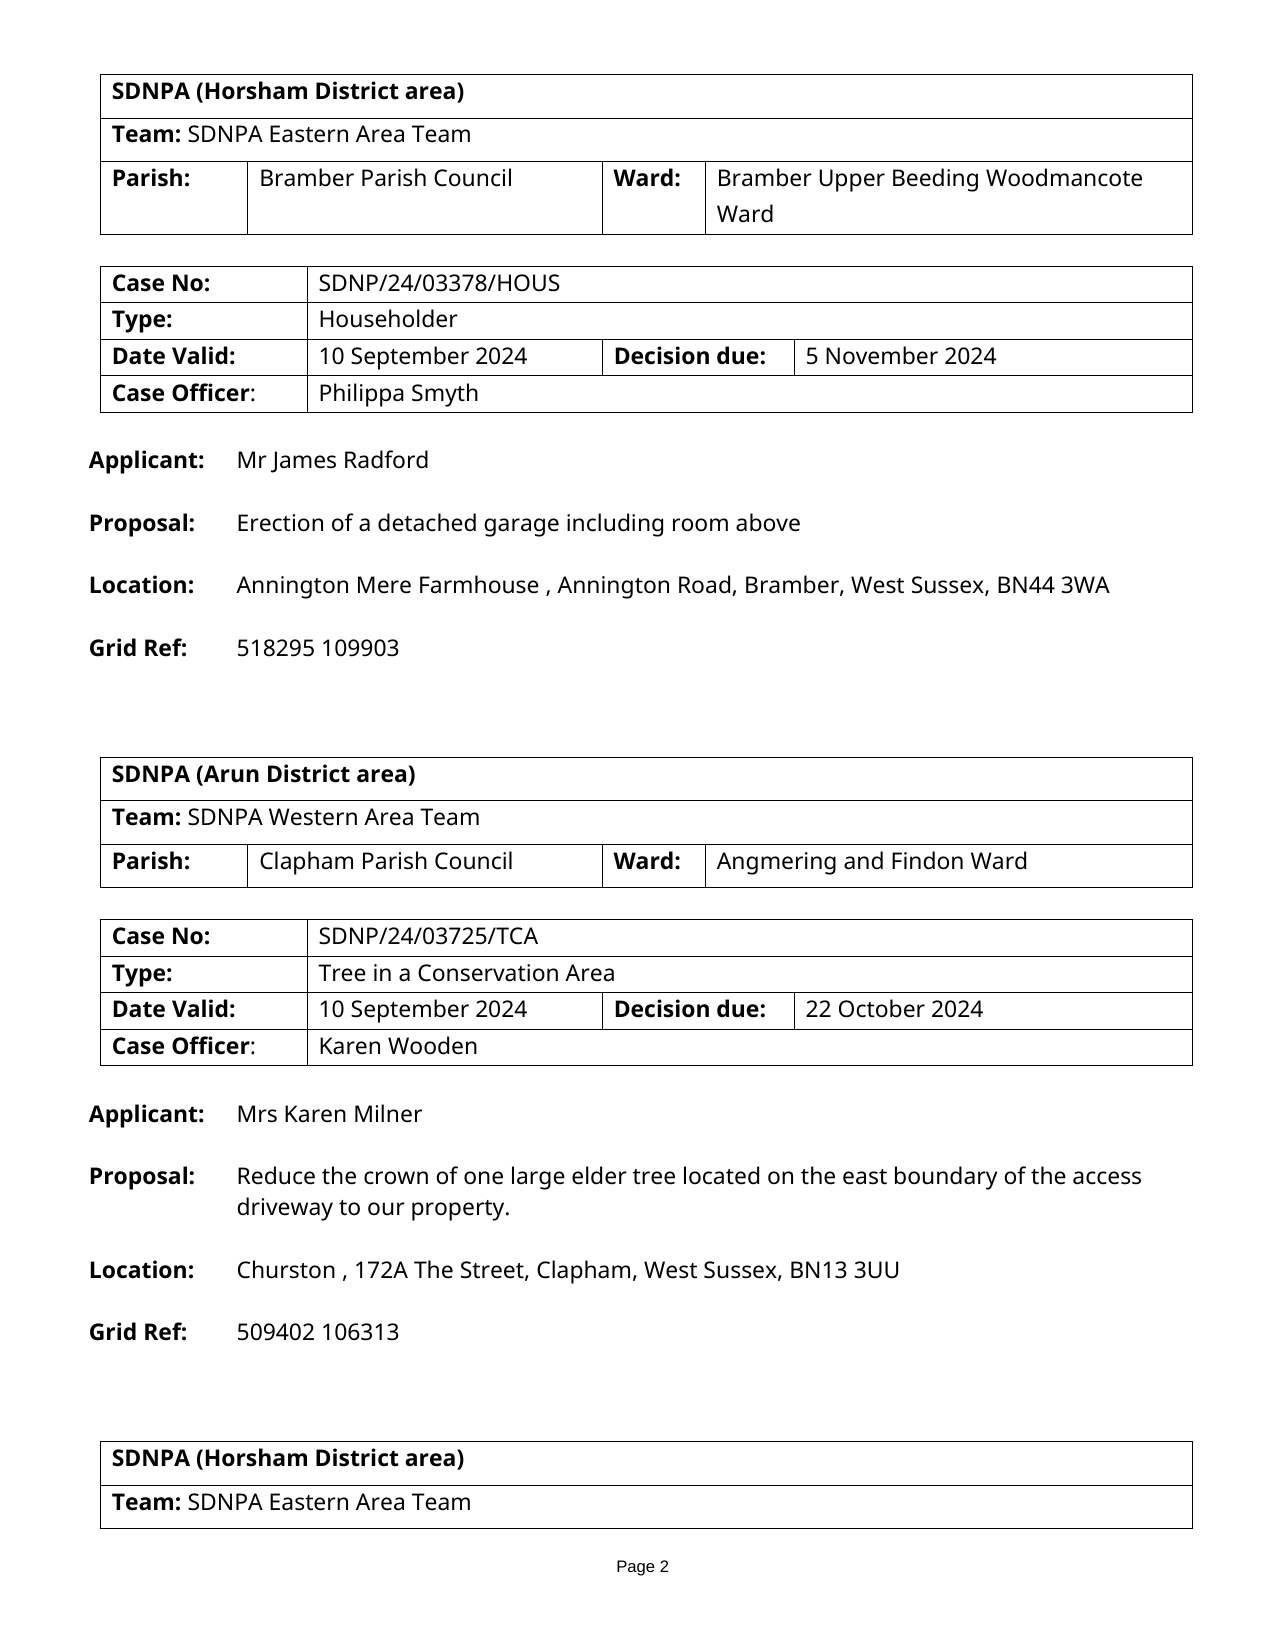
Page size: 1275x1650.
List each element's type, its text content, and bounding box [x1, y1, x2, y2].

table_cell Karen Wooden [308, 1030, 1192, 1065]
table_cell Ward: [603, 845, 705, 887]
table_cell 10 September 2024 [308, 340, 602, 375]
table_cell Date Valid: [101, 340, 307, 375]
table_cell Bramber Upper Beeding Woodmancote Ward [706, 162, 1192, 233]
table_cell Parish: [101, 162, 247, 233]
table_header SDNPA (Arun District area) [101, 758, 1192, 800]
table_header Case No: [101, 920, 307, 956]
table_cell Case Officer: [101, 376, 307, 412]
table_cell Type: [101, 957, 307, 992]
text Location: Annington Mere Farmhouse , Annington Road, Bramber, West Sussex, BN44 3WA [89, 569, 1196, 601]
table_cell Tree in a Conservation Area [308, 957, 1192, 992]
table_cell Decision due: [603, 340, 794, 375]
table_cell Philippa Smyth [308, 376, 1192, 412]
table_cell Type: [101, 303, 307, 339]
text Location: Churston , 172A The Street, Clapham, West Sussex, BN13 3UU [89, 1254, 1196, 1285]
text Applicant: Mrs Karen Milner [89, 1097, 1196, 1129]
table_cell Team: SDNPA Eastern Area Team [101, 1486, 1192, 1528]
table_cell Clapham Parish Council [248, 845, 602, 887]
table_cell Householder [308, 303, 1192, 339]
table_cell Parish: [101, 845, 247, 887]
table_cell Decision due: [603, 993, 794, 1029]
table_header SDNP/24/03725/TCA [308, 920, 1192, 956]
table_cell Ward: [603, 162, 705, 233]
table_header SDNP/24/03378/HOUS [308, 267, 1192, 302]
table_header Case No: [101, 267, 307, 302]
text Grid Ref: 518295 109903 [89, 632, 1196, 663]
table_cell Date Valid: [101, 993, 307, 1029]
text Grid Ref: 509402 106313 [89, 1316, 1196, 1347]
table_header SDNPA (Horsham District area) [101, 1442, 1192, 1485]
table_cell Angmering and Findon Ward [706, 845, 1192, 887]
table_cell Team: SDNPA Western Area Team [101, 801, 1192, 844]
table_cell 10 September 2024 [308, 993, 602, 1029]
table_cell Case Officer: [101, 1030, 307, 1065]
table_cell Team: SDNPA Eastern Area Team [101, 119, 1192, 161]
text Proposal: Erection of a detached garage including room above [89, 507, 1196, 538]
table_cell 22 October 2024 [795, 993, 1192, 1029]
table_cell 5 November 2024 [795, 340, 1192, 375]
text Proposal: Reduce the crown of one large elder tree located on the east boundary of the access driveway to our property. [89, 1160, 1196, 1222]
table_header SDNPA (Horsham District area) [101, 75, 1192, 117]
table_cell Bramber Parish Council [248, 162, 602, 233]
text Applicant: Mr James Radford [89, 444, 1196, 476]
